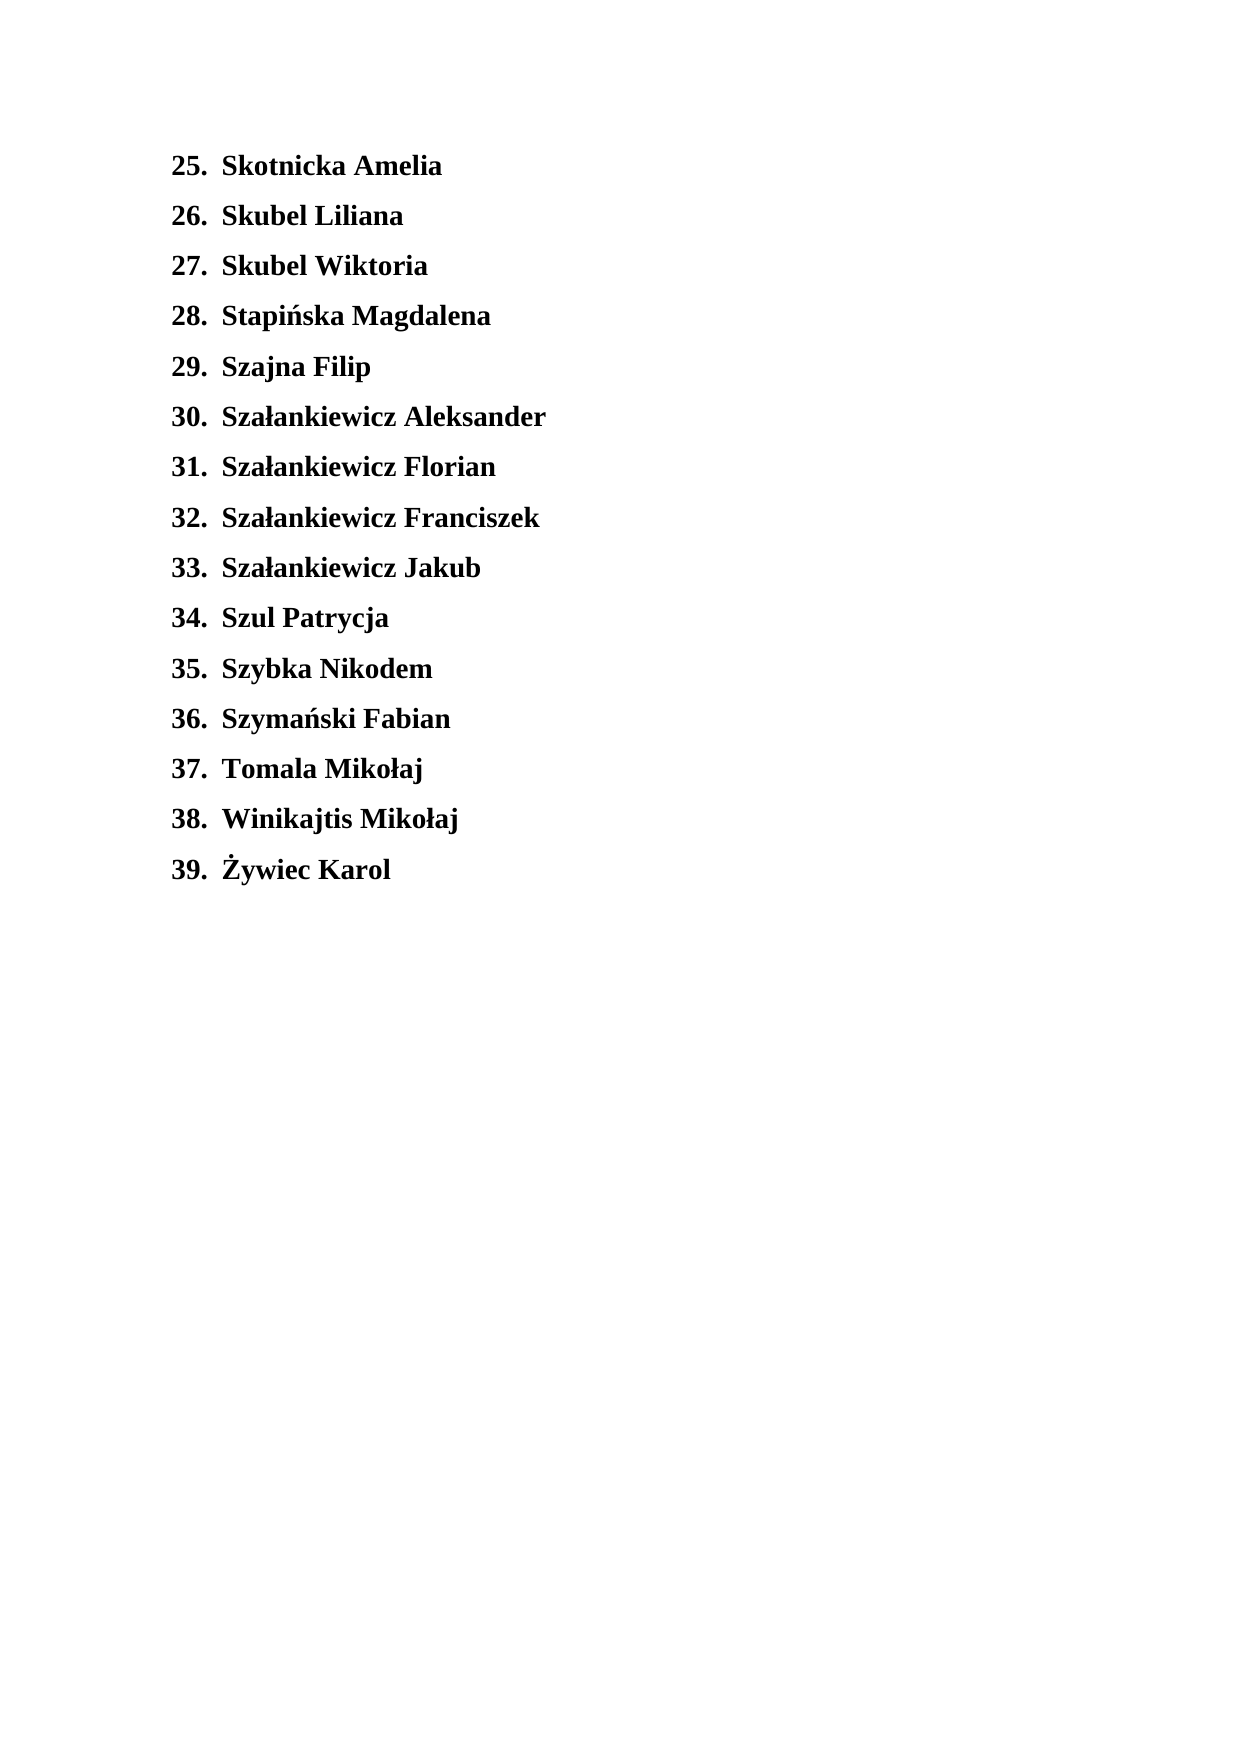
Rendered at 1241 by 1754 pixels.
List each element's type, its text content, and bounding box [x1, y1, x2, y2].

list Tomala Mikołaj [171, 751, 1093, 785]
list Skubel Wiktoria [171, 248, 1093, 282]
list Szajna Filip [171, 349, 1093, 382]
list Szałankiewicz Jakub [171, 550, 1093, 584]
list Szałankiewicz Florian [171, 449, 1093, 483]
list Szymański Fabian [171, 701, 1093, 734]
list Szałankiewicz Franciszek [171, 500, 1093, 533]
list Skotnicka Amelia [171, 148, 1093, 181]
list Szul Patrycja [171, 600, 1093, 634]
list Żywiec Karol [171, 852, 1093, 886]
list Stapińska Magdalena [171, 298, 1093, 332]
list Skubel Liliana [171, 198, 1093, 231]
list Winikajtis Mikołaj [171, 802, 1093, 835]
list Szałankiewicz Aleksander [171, 399, 1093, 433]
list Szybka Nikodem [171, 651, 1093, 684]
